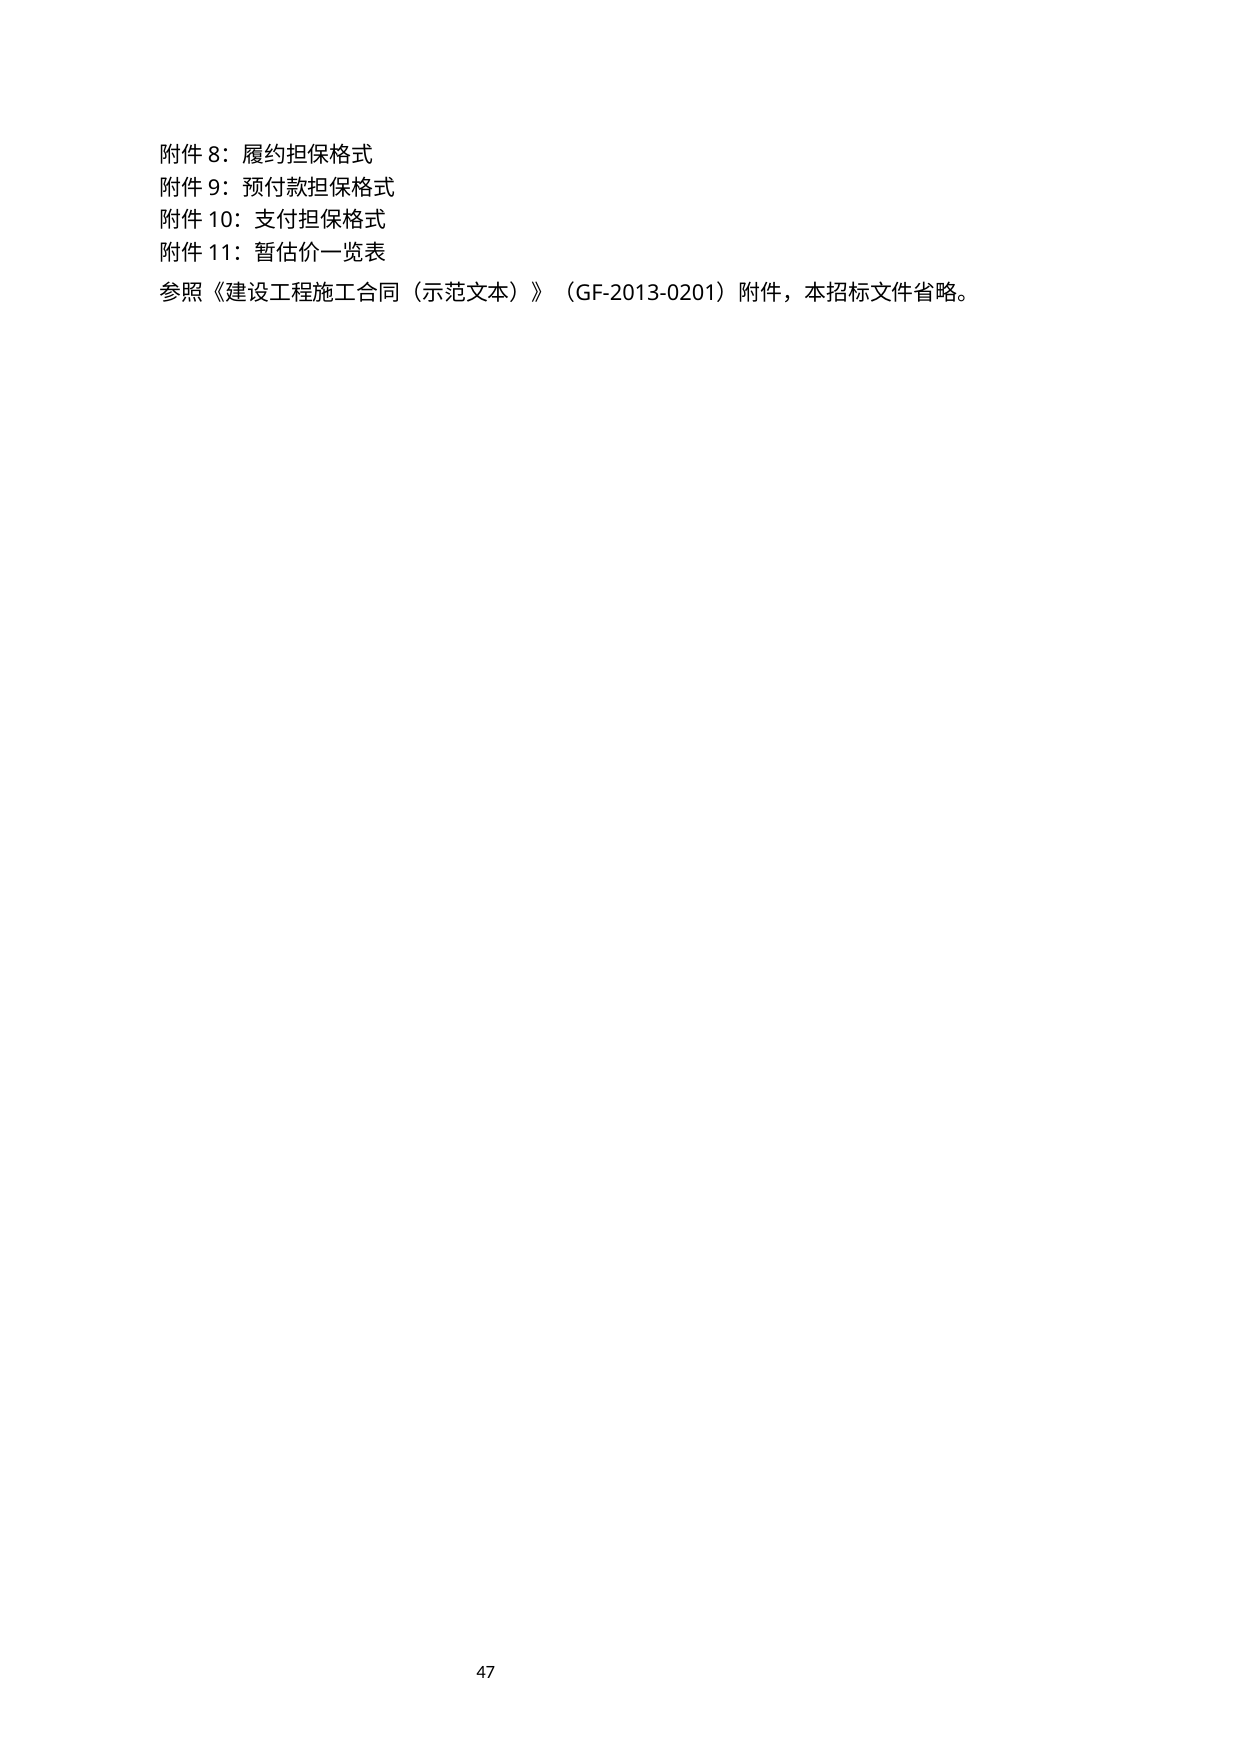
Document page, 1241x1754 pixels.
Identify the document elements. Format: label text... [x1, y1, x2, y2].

text 附件10：支付担保格式 [159, 202, 1093, 234]
text 附件9：预付款担保格式 [159, 169, 1093, 202]
text 附件8：履约担保格式 [159, 137, 1093, 169]
text 参照《建设工程施工合同（示范文本）》（GF-2013-0201）附件，本招标文件省略。 [159, 267, 1093, 308]
text 附件11：暂估价一览表 [159, 234, 1093, 267]
